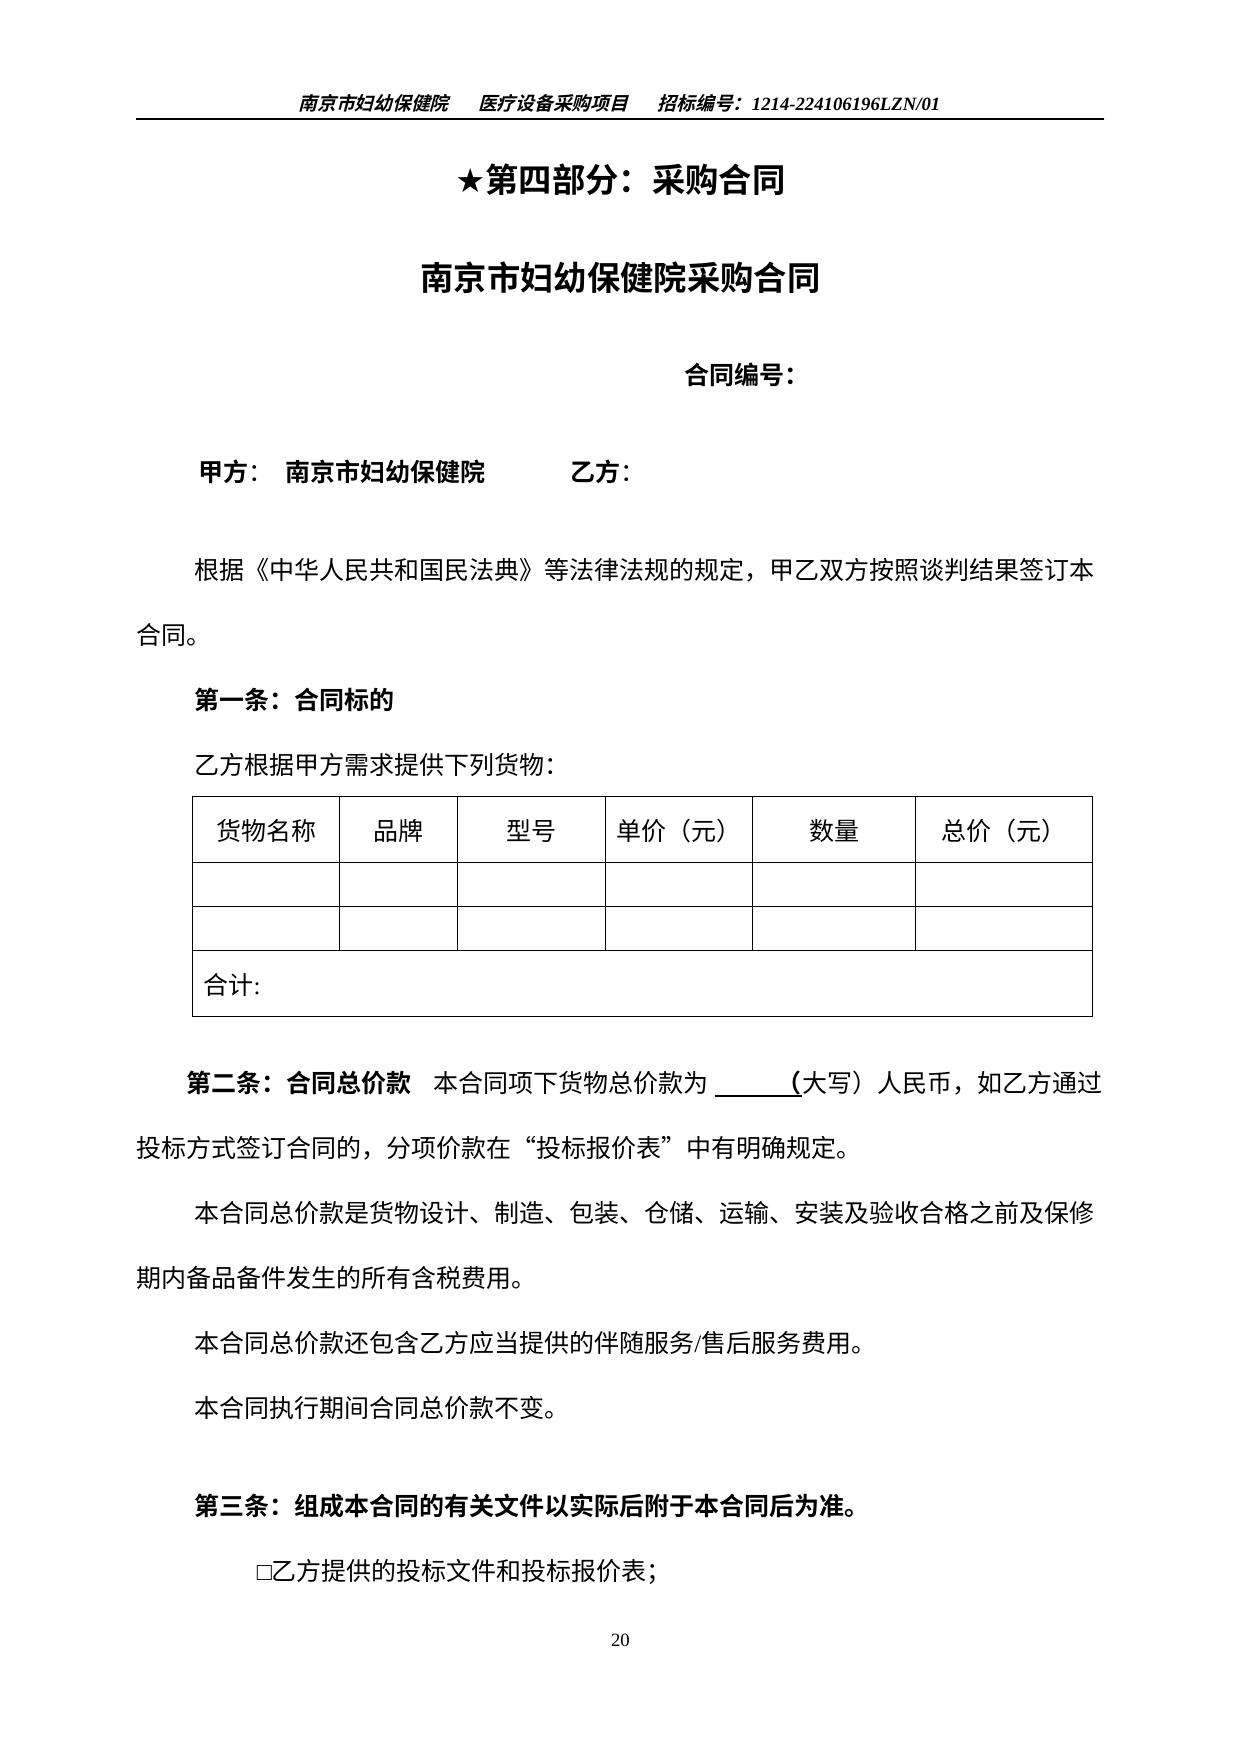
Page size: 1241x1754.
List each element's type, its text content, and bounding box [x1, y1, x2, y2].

text 第一条：合同标的 [136, 666, 1104, 731]
table_cell [753, 907, 915, 950]
table_cell [458, 907, 605, 950]
table_header 货物名称 [193, 797, 339, 862]
table_cell [753, 863, 915, 906]
text 乙方根据甲方需求提供下列货物： [136, 731, 1104, 796]
table_cell [193, 907, 339, 950]
text ★第四部分：采购合同 [136, 146, 1104, 211]
table_header 总价（元） [916, 797, 1092, 862]
table_header 品牌 [340, 797, 457, 862]
text 本合同总价款还包含乙方应当提供的伴随服务/售后服务费用。 [136, 1309, 1104, 1374]
text 本合同执行期间合同总价款不变。 [136, 1374, 1104, 1439]
table_cell [606, 863, 752, 906]
table_header 单价（元） [606, 797, 752, 862]
text 根据《中华人民共和国民法典》等法律法规的规定，甲乙双方按照谈判结果签订本合同。 [136, 536, 1104, 666]
table_cell [193, 863, 339, 906]
table_cell [916, 863, 1092, 906]
text 甲方： 南京市妇幼保健院 乙方： [136, 438, 1104, 503]
table_cell [916, 907, 1092, 950]
table_header 数量 [753, 797, 915, 862]
table_cell [340, 863, 457, 906]
text 南京市妇幼保健院采购合同 [136, 243, 1104, 308]
text 第三条：组成本合同的有关文件以实际后附于本合同后为准。 [136, 1472, 1104, 1537]
table_cell [606, 907, 752, 950]
text 本合同总价款是货物设计、制造、包装、仓储、运输、安装及验收合格之前及保修期内备品备件发生的所有含税费用。 [136, 1179, 1104, 1309]
table_cell [340, 907, 457, 950]
table_cell [458, 863, 605, 906]
table_header 型号 [458, 797, 605, 862]
text □乙方提供的投标文件和投标报价表； [136, 1537, 1104, 1602]
table_cell 合计: [193, 951, 1092, 1016]
text 第二条：合同总价款 本合同项下货物总价款为 （大写）人民币，如乙方通过投标方式签订合同的，分项价款在“投标报价表”中有明确规定。 [136, 1049, 1104, 1179]
text 合同编号： [136, 341, 1104, 406]
